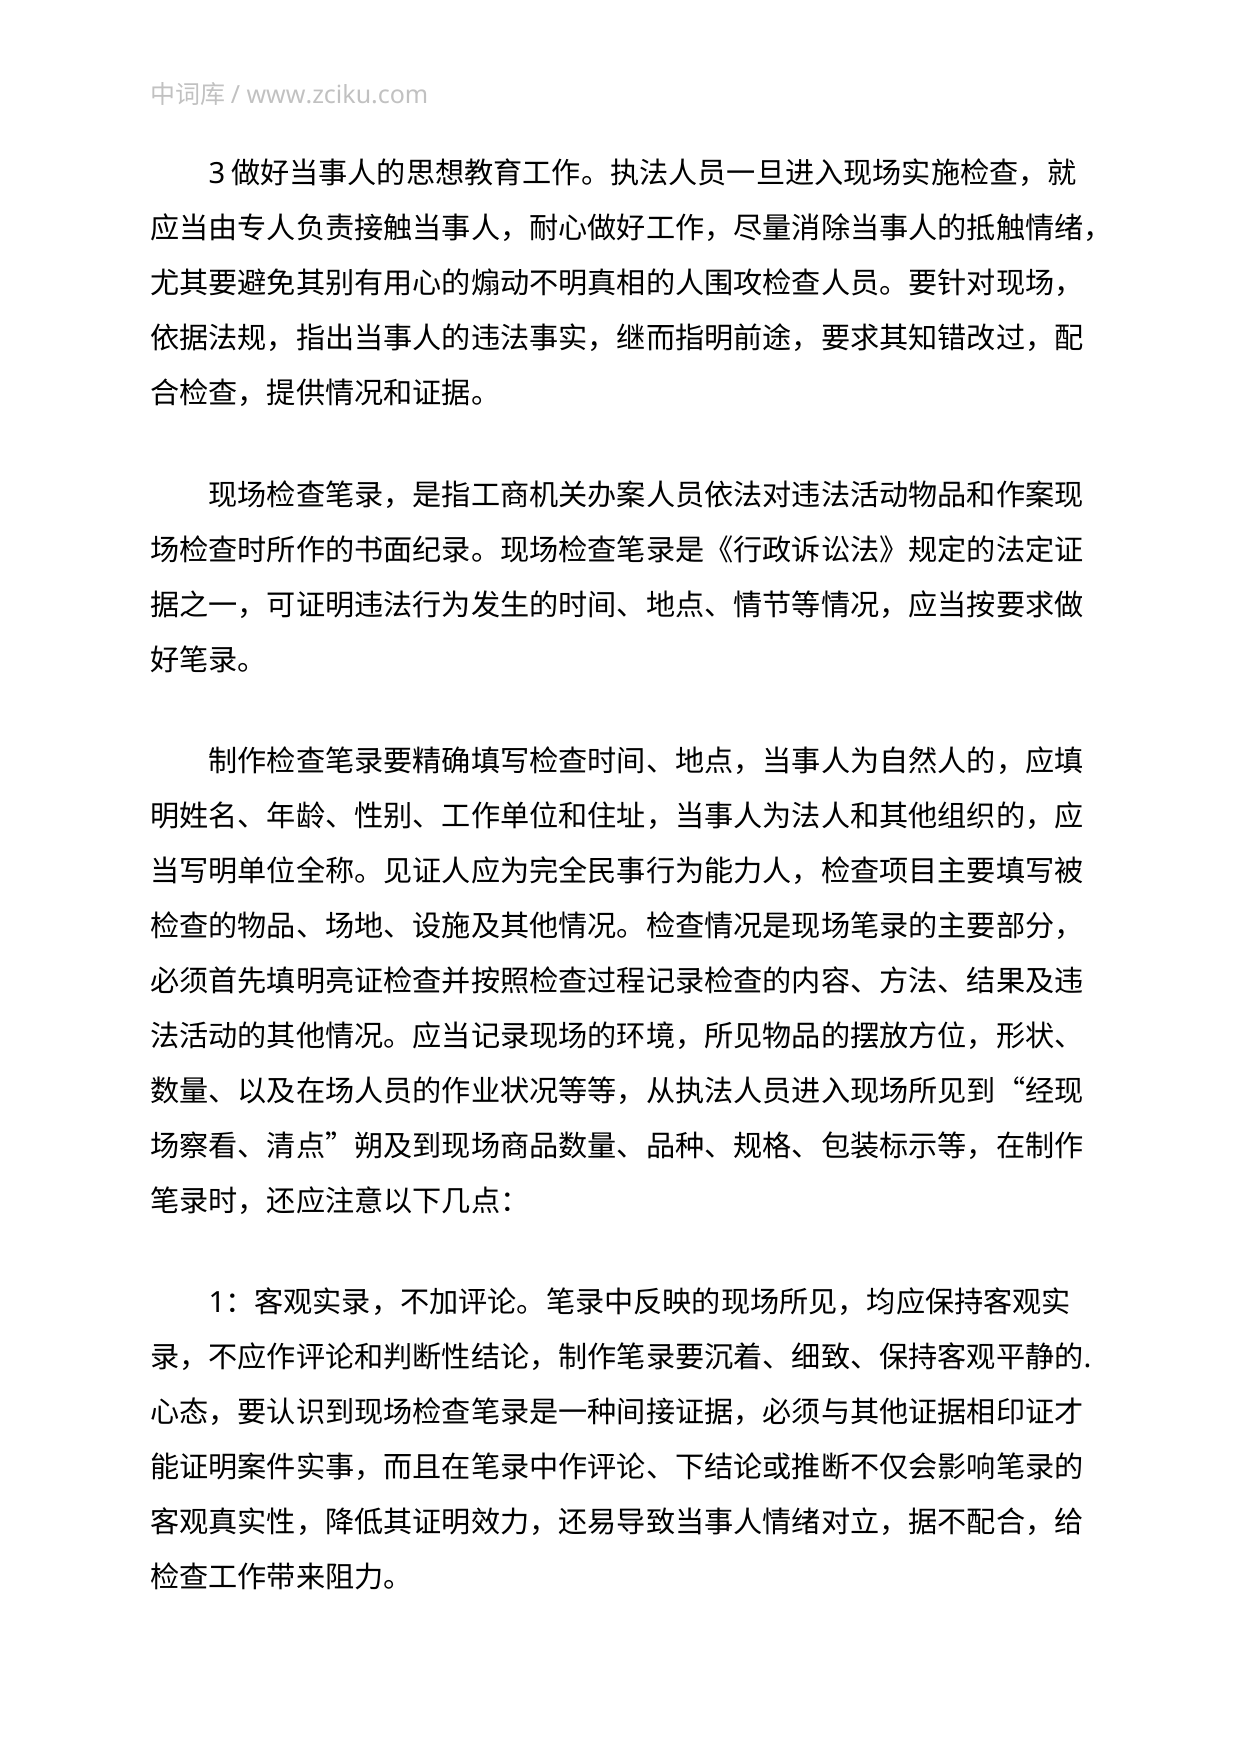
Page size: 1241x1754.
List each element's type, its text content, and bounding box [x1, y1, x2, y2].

text 3做好当事人的思想教育工作。执法人员一旦进入现场实施检查，就应当由专人负责接触当事人，耐心做好工作，尽量消除当事人的抵触情绪，尤其要避免其别有用心的煽动不明真相的人围攻检查人员。要针对现场，依据法规，指出当事人的违法事实，继而指明前途，要求其知错改过，配合检查，提供情况和证据。 [150, 150, 1090, 412]
text 制作检查笔录要精确填写检查时间、地点，当事人为自然人的，应填明姓名、年龄、性别、工作单位和住址，当事人为法人和其他组织的，应当写明单位全称。见证人应为完全民事行为能力人，检查项目主要填写被检查的物品、场地、设施及其他情况。检查情况是现场笔录的主要部分，必须首先填明亮证检查并按照检查过程记录检查的内容、方法、结果及违法活动的其他情况。应当记录现场的环境，所见物品的摆放方位，形状、数量、以及在场人员的作业状况等等，从执法人员进入现场所见到“经现场察看、清点”朔及到现场商品数量、品种、规格、包装标示等，在制作笔录时，还应注意以下几点： [150, 738, 1090, 1219]
text 现场检查笔录，是指工商机关办案人员依法对违法活动物品和作案现场检查时所作的书面纪录。现场检查笔录是《行政诉讼法》规定的法定证据之一，可证明违法行为发生的时间、地点、情节等情况，应当按要求做好笔录。 [150, 471, 1090, 678]
text 1：客观实录，不加评论。笔录中反映的现场所见，均应保持客观实录，不应作评论和判断性结论，制作笔录要沉着、细致、保持客观平静的.心态，要认识到现场检查笔录是一种间接证据，必须与其他证据相印证才能证明案件实事，而且在笔录中作评论、下结论或推断不仅会影响笔录的客观真实性，降低其证明效力，还易导致当事人情绪对立，据不配合，给检查工作带来阻力。 [150, 1279, 1090, 1596]
